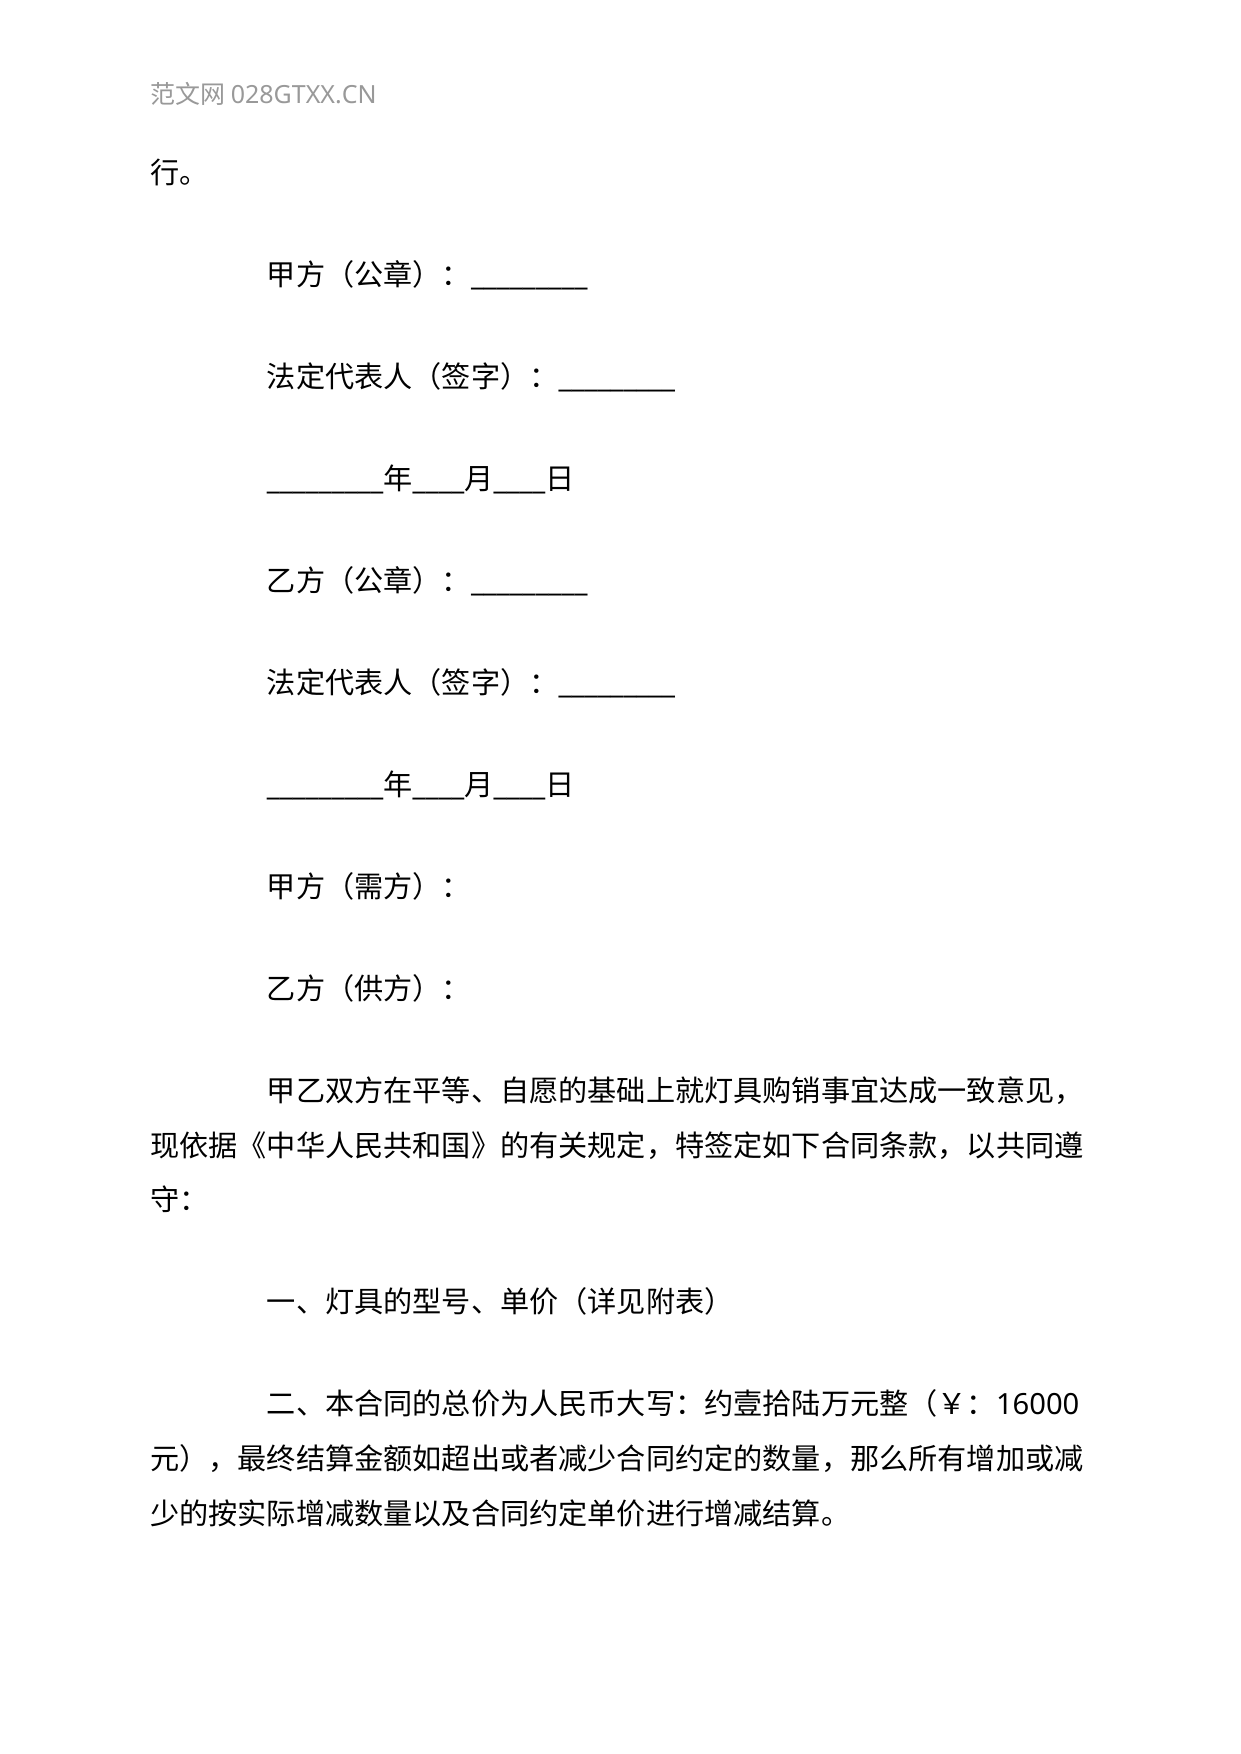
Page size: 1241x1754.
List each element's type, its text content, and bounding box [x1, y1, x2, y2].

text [150, 150, 1090, 192]
text 乙方（公章）：_________ [150, 558, 1090, 600]
text 甲方（需方）： [150, 864, 1090, 906]
text 一、灯具的型号、单价（详见附表） [150, 1279, 1090, 1321]
text 乙方（供方）： [150, 965, 1090, 1008]
text 甲乙双方在平等、自愿的基础上就灯具购销事宜达成一致意见，现依据《中华人民共和国》的有关规定，特签定如下合同条款，以共同遵守： [150, 1067, 1090, 1219]
text 法定代表人（签字）：_________ [150, 354, 1090, 396]
text _________年____月____日 [150, 456, 1090, 498]
text 法定代表人（签字）：_________ [150, 660, 1090, 702]
text 二、本合同的总价为人民币大写：约壹拾陆万元整（￥：16000元），最终结算金额如超出或者减少合同约定的数量，那么所有增加或减少的按实际增减数量以及合同约定单价进行增减结算。 [150, 1381, 1090, 1533]
text _________年____月____日 [150, 762, 1090, 804]
text 甲方（公章）：_________ [150, 252, 1090, 294]
